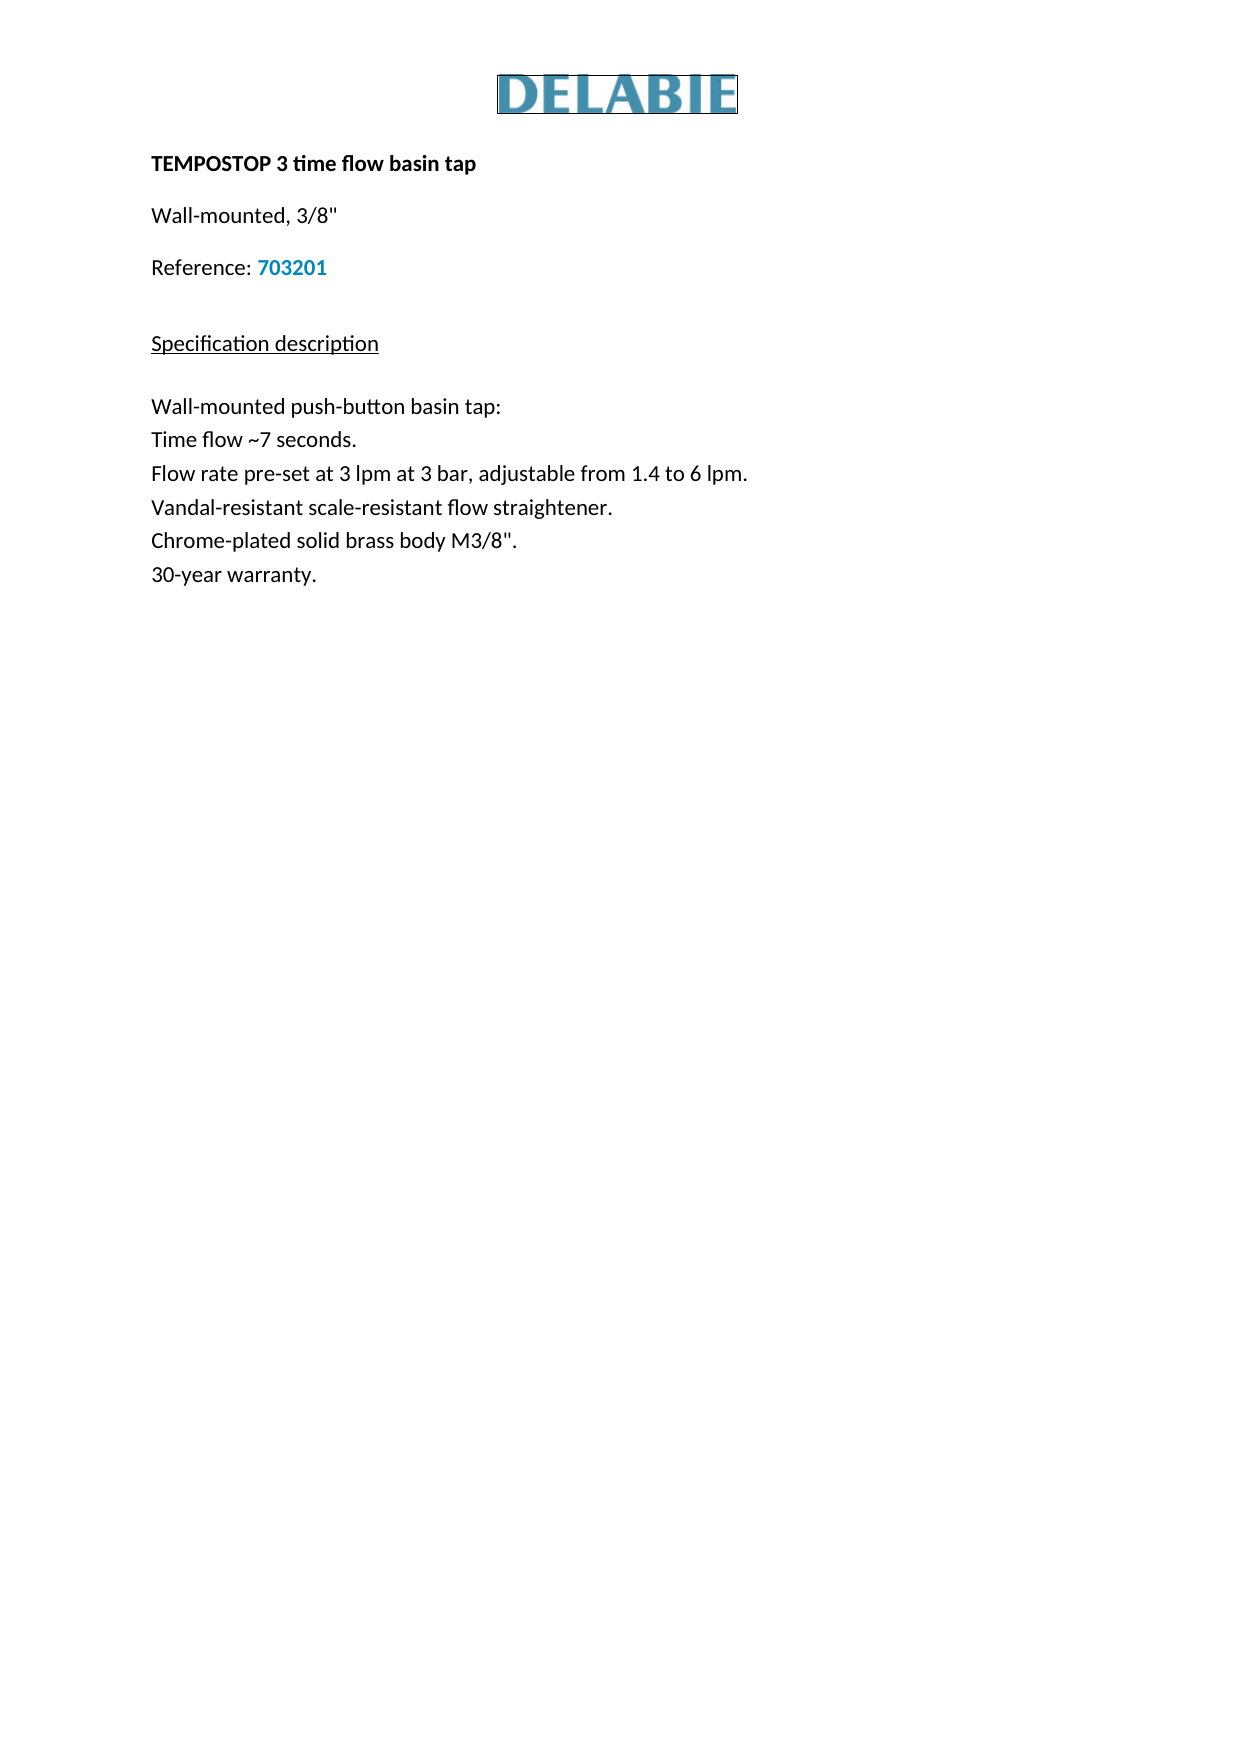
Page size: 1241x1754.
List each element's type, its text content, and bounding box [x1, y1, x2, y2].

text Time flow ~7 seconds. [151, 426, 1084, 453]
text Flow rate pre-set at 3 lpm at 3 bar, adjustable from 1.4 to 6 lpm. [151, 459, 1084, 487]
text Wall-mounted, 3/8" [151, 201, 1084, 229]
text 30-year warranty. [151, 560, 1084, 588]
text Wall-mounted push-button basin tap: [151, 392, 1084, 420]
text Reference: 703201 [151, 253, 1084, 281]
picture [498, 76, 737, 113]
text Chrome-plated solid brass body M3/8". [151, 526, 1084, 554]
text Specification description [151, 329, 1084, 357]
text TEMPOSTOP 3 time flow basin tap [151, 149, 1084, 177]
text Vandal-resistant scale-resistant flow straightener. [151, 493, 1084, 521]
